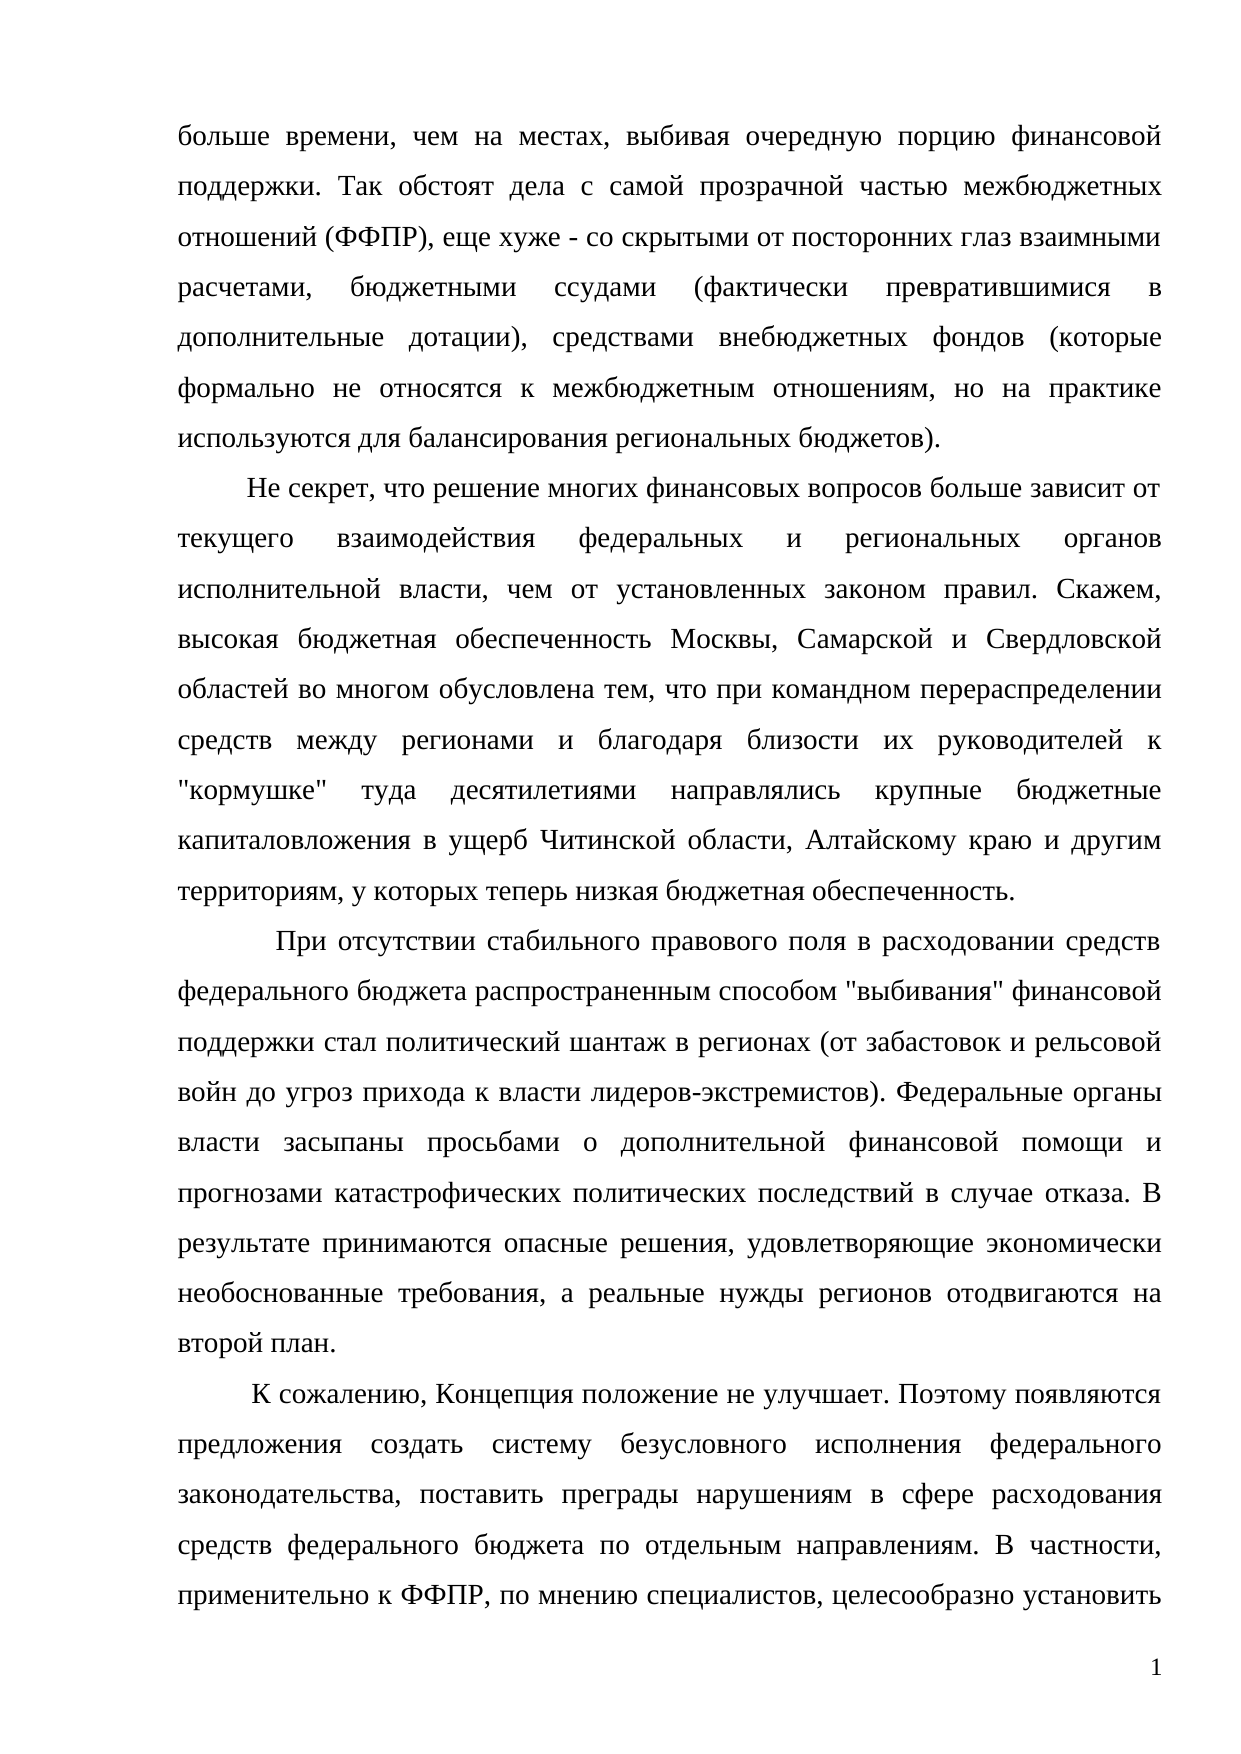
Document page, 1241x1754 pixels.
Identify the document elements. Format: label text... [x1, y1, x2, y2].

text При отсутствии стабильного правового поля в расходовании средств федерального бюджета распространенным способом "выбивания" финансовой поддержки стал политический шантаж в регионах (от забастовок и рельсовой войн до угроз прихода к власти лидеров-экстремистов). Федеральные органы власти засыпаны просьбами о дополнительной финансовой помощи и прогнозами катастрофических политических последствий в случае отказа. В результате принимаются опасные решения, удовлетворяющие экономически необоснованные требования, а реальные нужды регионов отодвигаются на второй план. [177, 923, 1162, 1359]
text Не секрет, что решение многих финансовых вопросов больше зависит от текущего взаимодействия федеральных и региональных органов исполнительной власти, чем от установленных законом правил. Скажем, высокая бюджетная обеспеченность Москвы, Самарской и Свердловской областей во многом обусловлена тем, что при командном перераспределении средств между регионами и благодаря близости их руководителей к "кормушке" туда десятилетиями направлялись крупные бюджетные капиталовложения в ущерб Читинской области, Алтайскому краю и другим территориям, у которых теперь низкая бюджетная обеспеченность. [177, 470, 1162, 906]
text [177, 118, 1162, 453]
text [177, 1376, 1162, 1611]
